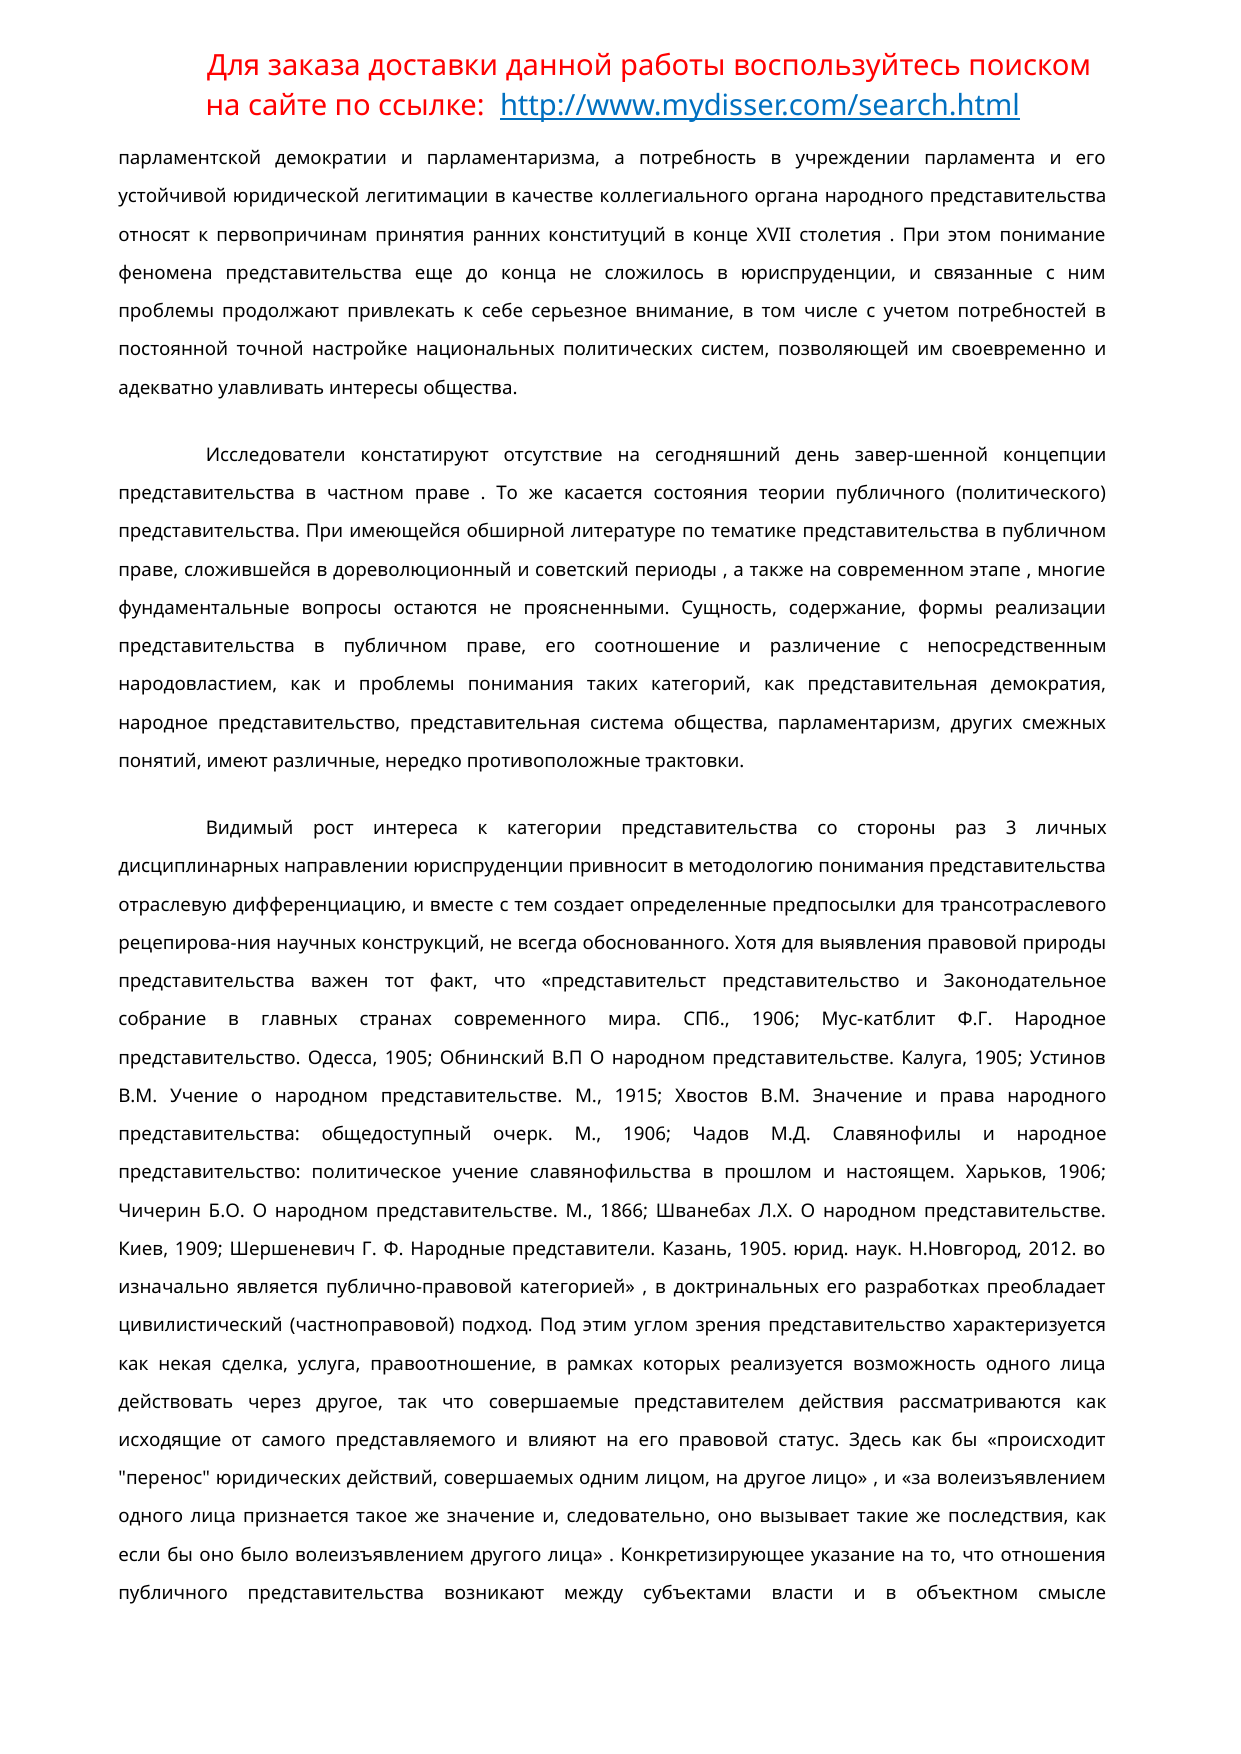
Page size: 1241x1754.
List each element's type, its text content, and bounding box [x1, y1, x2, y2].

text Исследователи констатируют отсутствие на сегодняшний день завер-шенной концепции представительства в частном праве . То же касается состояния теории публичного (политического) представительства. При имеющейся обширной литературе по тематике представительства в публичном праве, сложившейся в дореволюционный и советский периоды , а также на современном этапе , многие фундаментальные вопросы остаются не проясненными. Сущность, содержание, формы реализации представительства в публичном праве, его соотношение и различение с непосредственным народовластием, как и проблемы понимания таких категорий, как представительная демократия, народное представительство, представительная система общества, парламентаризм, других смежных понятий, имеют различные, нередко противоположные трактовки. [118, 441, 1107, 773]
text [118, 144, 1107, 399]
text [118, 814, 1107, 1605]
